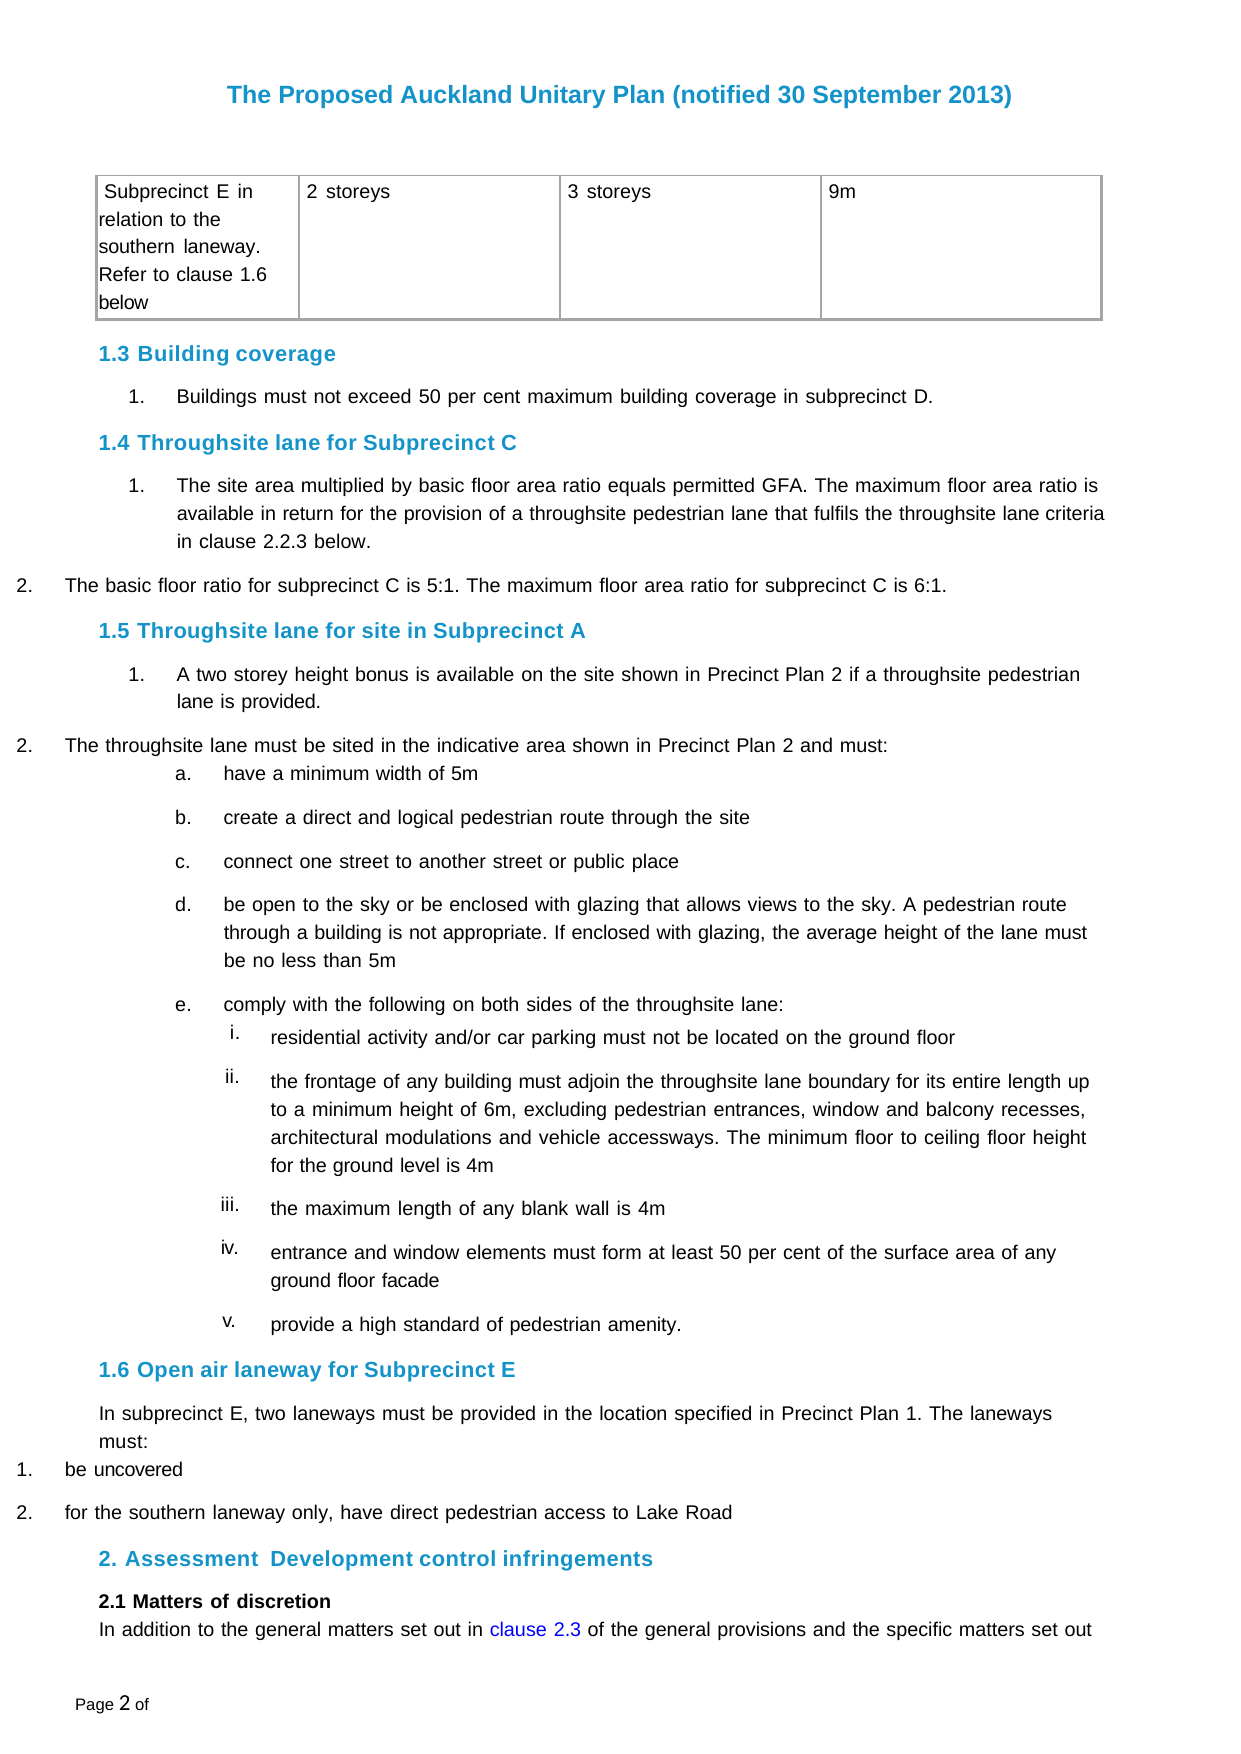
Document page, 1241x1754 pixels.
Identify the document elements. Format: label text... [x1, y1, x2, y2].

table_header 3 storeys [561, 176, 820, 318]
text In sub­precinct E, two laneways must be provided in the location specified in Precinct Plan 1. The laneways must: [98, 1402, 1068, 1452]
list be uncovered [16, 1457, 1117, 1480]
text 1. Buildings must not exceed 50 per cent maximum building coverage in sub­precinct D. [128, 385, 1117, 408]
list for the southern laneway only, have direct pedestrian access to Lake Road [16, 1501, 1117, 1524]
list connect one street to another street or public place [175, 849, 1117, 872]
subtitle Open air laneway for Sub­precinct E [98, 1357, 1117, 1383]
subtitle Building coverage [98, 341, 1117, 366]
list be open to the sky or be enclosed with glazing that allows views to the sky. A pedestrian route through a building is not appropriate. If enclosed with glazing, the average height of the lane must be no less than 5m [175, 893, 1096, 972]
table_header 2 storeys [300, 176, 559, 318]
text residential activity and/or car parking must not be located on the ground floor [270, 1026, 1117, 1049]
subtitle Through­site lane for site in Sub­precinct A [98, 618, 1117, 643]
text ii. [64, 1064, 239, 1087]
table_header Sub­precinct E in relation to the southern laneway. Refer to clause 1.6 below [98, 176, 298, 318]
list comply with the following on both sides of the through­site lane: [175, 993, 1117, 1015]
text In addition to the general matters set out in clause 2.3 of the general provisions and the specific matters set out [98, 1618, 1117, 1641]
text provide a high standard of pedestrian amenity. [270, 1312, 1117, 1335]
table_header 9m [822, 176, 1100, 318]
list The basic floor ratio for sub­precinct C is 5:1. The maximum floor area ratio for sub­precinct C is 6:1. [16, 573, 1117, 596]
subtitle Through­site lane for Sub­precinct C [98, 430, 1117, 455]
list have a minimum width of 5m [175, 762, 1117, 785]
text the maximum length of any blank wall is 4m [270, 1197, 1117, 1220]
subtitle Assessment ­ Development control infringements [98, 1546, 1117, 1571]
list create a direct and logical pedestrian route through the site [175, 806, 1117, 828]
list The site area multiplied by basic floor area ratio equals permitted GFA. The maximum floor area ratio is available in return for the provision of a through­site pedestrian lane that fulfils the through­site lane criteria in clause 2.2.3 below. [128, 474, 1105, 552]
text v. [64, 1308, 237, 1331]
text iii. iv. [219, 1193, 239, 1259]
subtitle Matters of discretion [98, 1590, 1117, 1613]
list A two storey height bonus is available on the site shown in Precinct Plan 2 if a through­site pedestrian lane is provided. [128, 662, 1096, 713]
list The through­site lane must be sited in the indicative area shown in Precinct Plan 2 and must: [16, 734, 1117, 757]
text entrance and window elements must form at least 50 per cent of the surface area of any ground floor facade [270, 1241, 1062, 1292]
text i. [64, 1021, 240, 1043]
text the frontage of any building must adjoin the through­site lane boundary for its entire length up to a minimum height of 6m, excluding pedestrian entrances, window and balcony recesses, architectural modulations and vehicle accessways. The minimum floor to ceiling floor height for the ground level is 4m [270, 1070, 1105, 1176]
